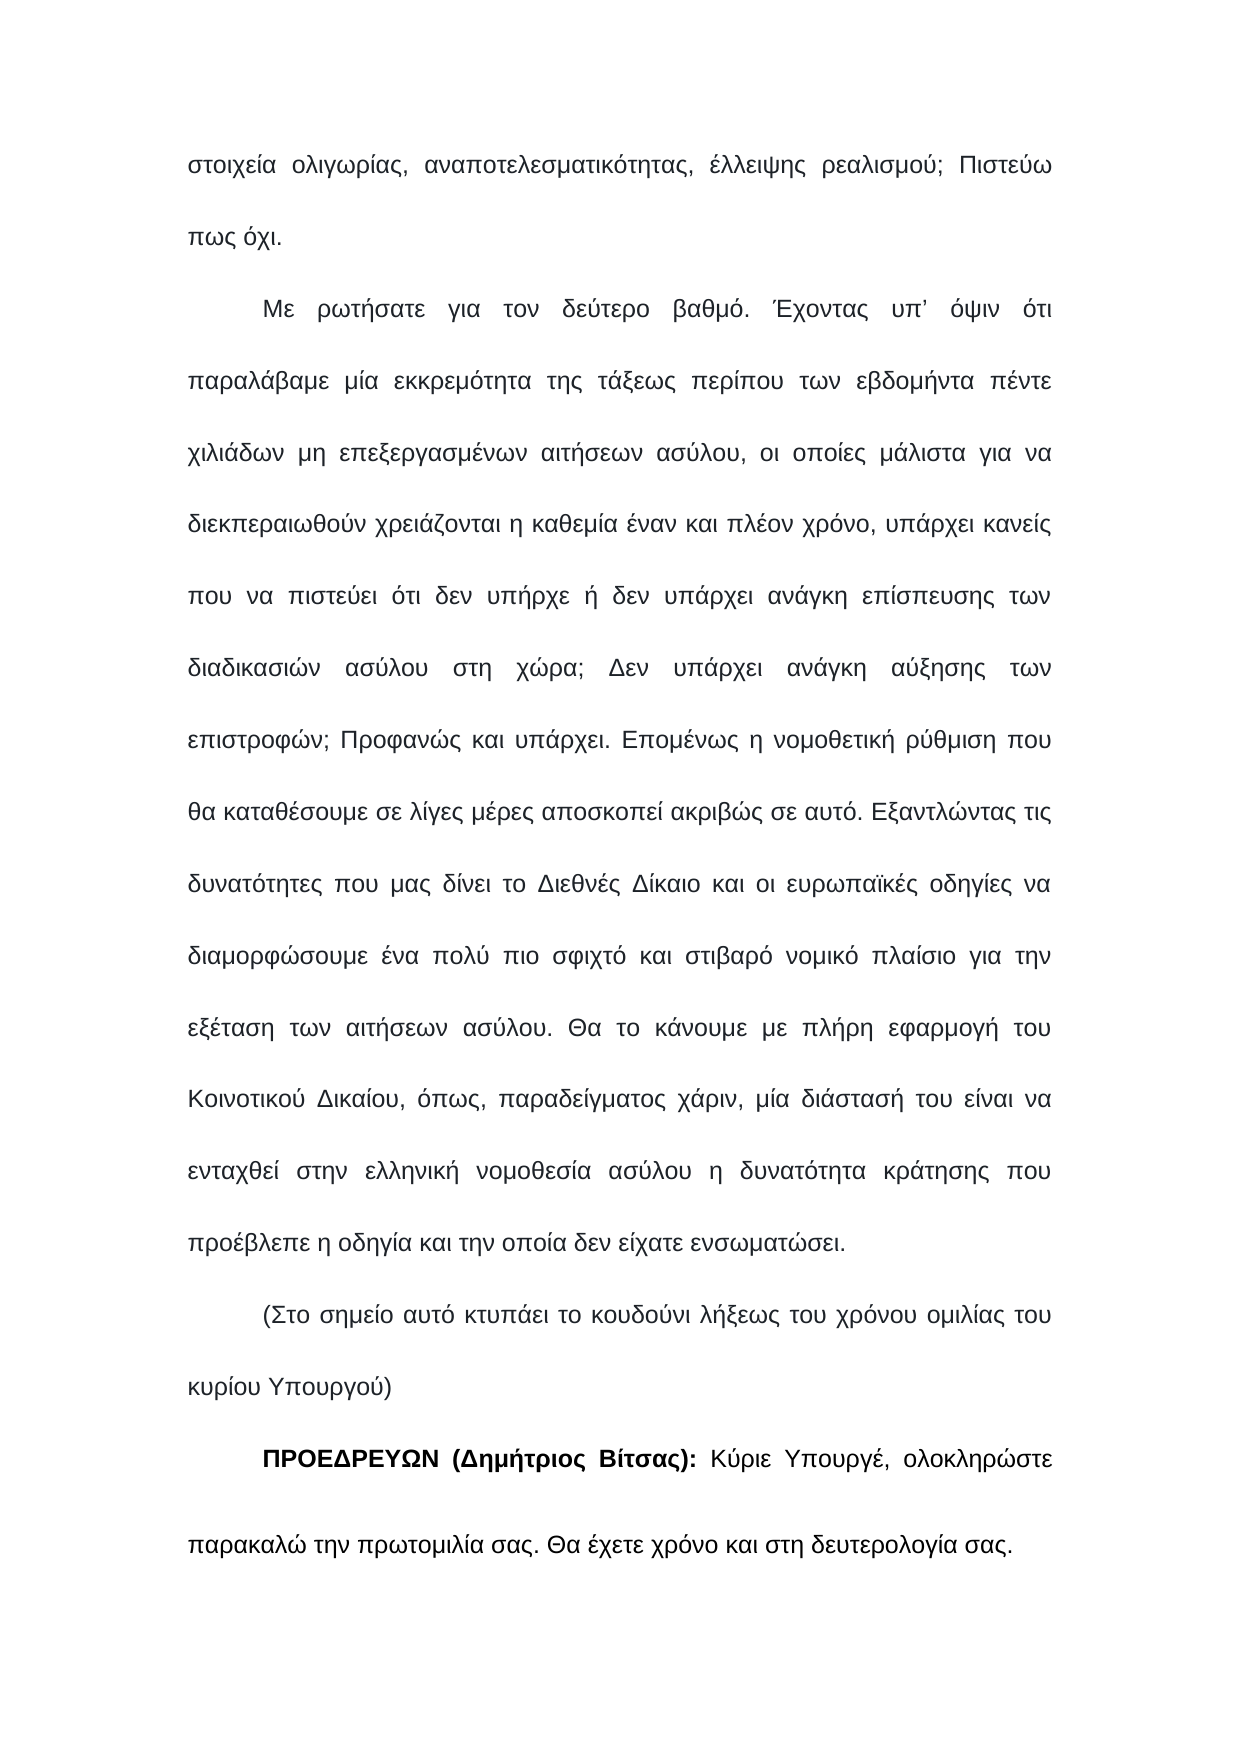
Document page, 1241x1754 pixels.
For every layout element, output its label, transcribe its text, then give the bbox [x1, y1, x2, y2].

text (Στο σημείο αυτό κτυπάει το κουδούνι λήξεως του χρόνου ομιλίας του κυρίου Υπουργού) [187, 1300, 1053, 1401]
text Με ρωτήσατε για τον δεύτερο βαθμό. Έχοντας υπ’ όψιν ότι παραλάβαμε μία εκκρεμότητα της τάξεως περίπου των εβδομήντα πέντε χιλιάδων μη επεξεργασμένων αιτήσεων ασύλου, οι οποίες μάλιστα για να διεκπεραιωθούν χρειάζονται η καθεμία έναν και πλέον χρόνο, υπάρχει κανείς που να πιστεύει ότι δεν υπήρχε ή δεν υπάρχει ανάγκη επίσπευσης των διαδικασιών ασύλου στη χώρα; Δεν υπάρχει ανάγκη αύξησης των επιστροφών; Προφανώς και υπάρχει. Επομένως η νομοθετική ρύθμιση που θα καταθέσουμε σε λίγες μέρες αποσκοπεί ακριβώς σε αυτό. Εξαντλώντας τις δυνατότητες που μας δίνει το Διεθνές Δίκαιο και οι ευρωπαϊκές οδηγίες να διαμορφώσουμε ένα πολύ πιο σφιχτό και στιβαρό νομικό πλαίσιο για την εξέταση των αιτήσεων ασύλου. Θα το κάνουμε με πλήρη εφαρμογή του Κοινοτικού Δικαίου, όπως, παραδείγματος χάριν, μία διάστασή του είναι να ενταχθεί στην ελληνική νομοθεσία ασύλου η δυνατότητα κράτησης που προέβλεπε η οδηγία και την οποία δεν είχατε ενσωματώσει. [187, 294, 1053, 1257]
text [187, 150, 1053, 251]
text ΠΡΟΕΔΡΕΥΩΝ (Δημήτριος Βίτσας): Κύριε Υπουργέ, ολοκληρώστε παρακαλώ την πρωτομιλία σας. Θα έχετε χρόνο και στη δευτερολογία σας. [187, 1444, 1053, 1559]
